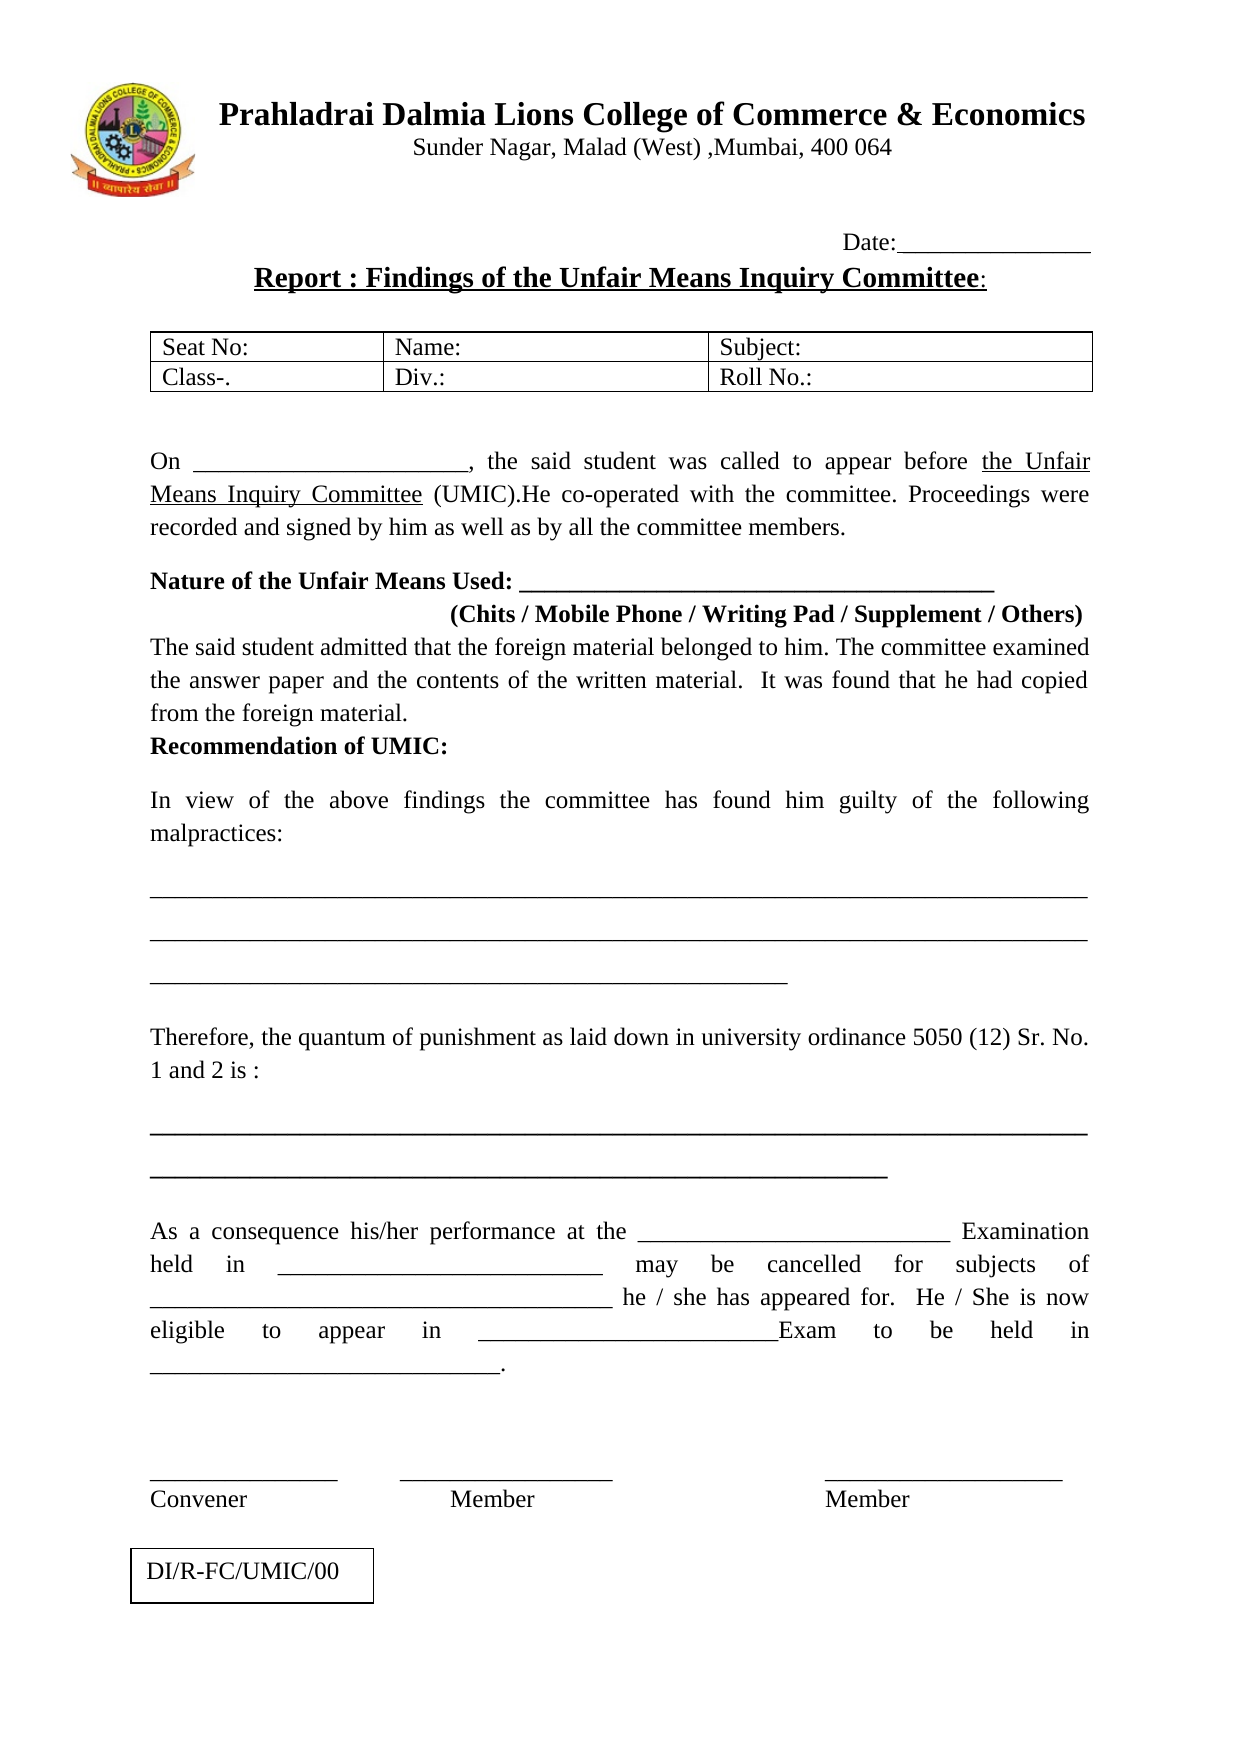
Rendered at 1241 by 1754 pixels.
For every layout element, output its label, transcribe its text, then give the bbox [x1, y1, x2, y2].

text Report : Findings of the Unfair Means Inquiry Committee: [150, 260, 1090, 293]
text Therefore, the quantum of punishment as laid down in university ordinance 5050 (12) Sr. No. 1 and 2 is : [150, 1022, 1090, 1084]
text Date: _______________ [150, 227, 1090, 256]
text As a consequence his/her performance at the _________________________ Examination held in __________________________ may be cancelled for subjects of _____________________________________ he / she has appeared for. He / She is now eligible to appear in ________________________Exam to be held in ____________________________. [150, 1216, 1090, 1377]
table_header Name: [384, 333, 708, 361]
table_cell Class-. [151, 362, 383, 391]
text The said student admitted that the foreign material belonged to him. The committee examined the answer paper and the contents of the written material. It was found that he had copied from the foreign material. [150, 632, 1090, 727]
text ______________________________________________________________________________________________________________________________________ [150, 1109, 1090, 1181]
table_header Seat No: [151, 333, 383, 361]
table_cell Div.: [384, 362, 708, 391]
text _______________ _________________ ___________________ [150, 1456, 1090, 1484]
text _________________________________________________________________________________________________________________________________________________________________________________________________________ [150, 872, 1090, 987]
text Nature of the Unfair Means Used: ______________________________________ [150, 566, 1090, 594]
text (Chits / Mobile Phone / Writing Pad / Supplement / Others) [450, 599, 1090, 628]
text Convener Member Member [150, 1484, 1090, 1513]
text Prahladrai Dalmia Lions College of Commerce & Economics [196, 94, 1090, 132]
text Recommendation of UMIC: [150, 731, 1090, 760]
table_cell Roll No.: [709, 362, 1092, 391]
table_header Subject: [709, 333, 1092, 361]
text In view of the above findings the committee has found him guilty of the following malpractices: [150, 785, 1090, 847]
text On ______________________, the said student was called to appear before the Unfair Means Inquiry Committee (UMIC).He co-operated with the committee. Proceedings were recorded and signed by him as well as by all the committee members. [150, 446, 1090, 541]
text Sunder Nagar, Malad (West) ,Mumbai, 400 064 [196, 132, 1090, 161]
picture [70, 82, 196, 196]
